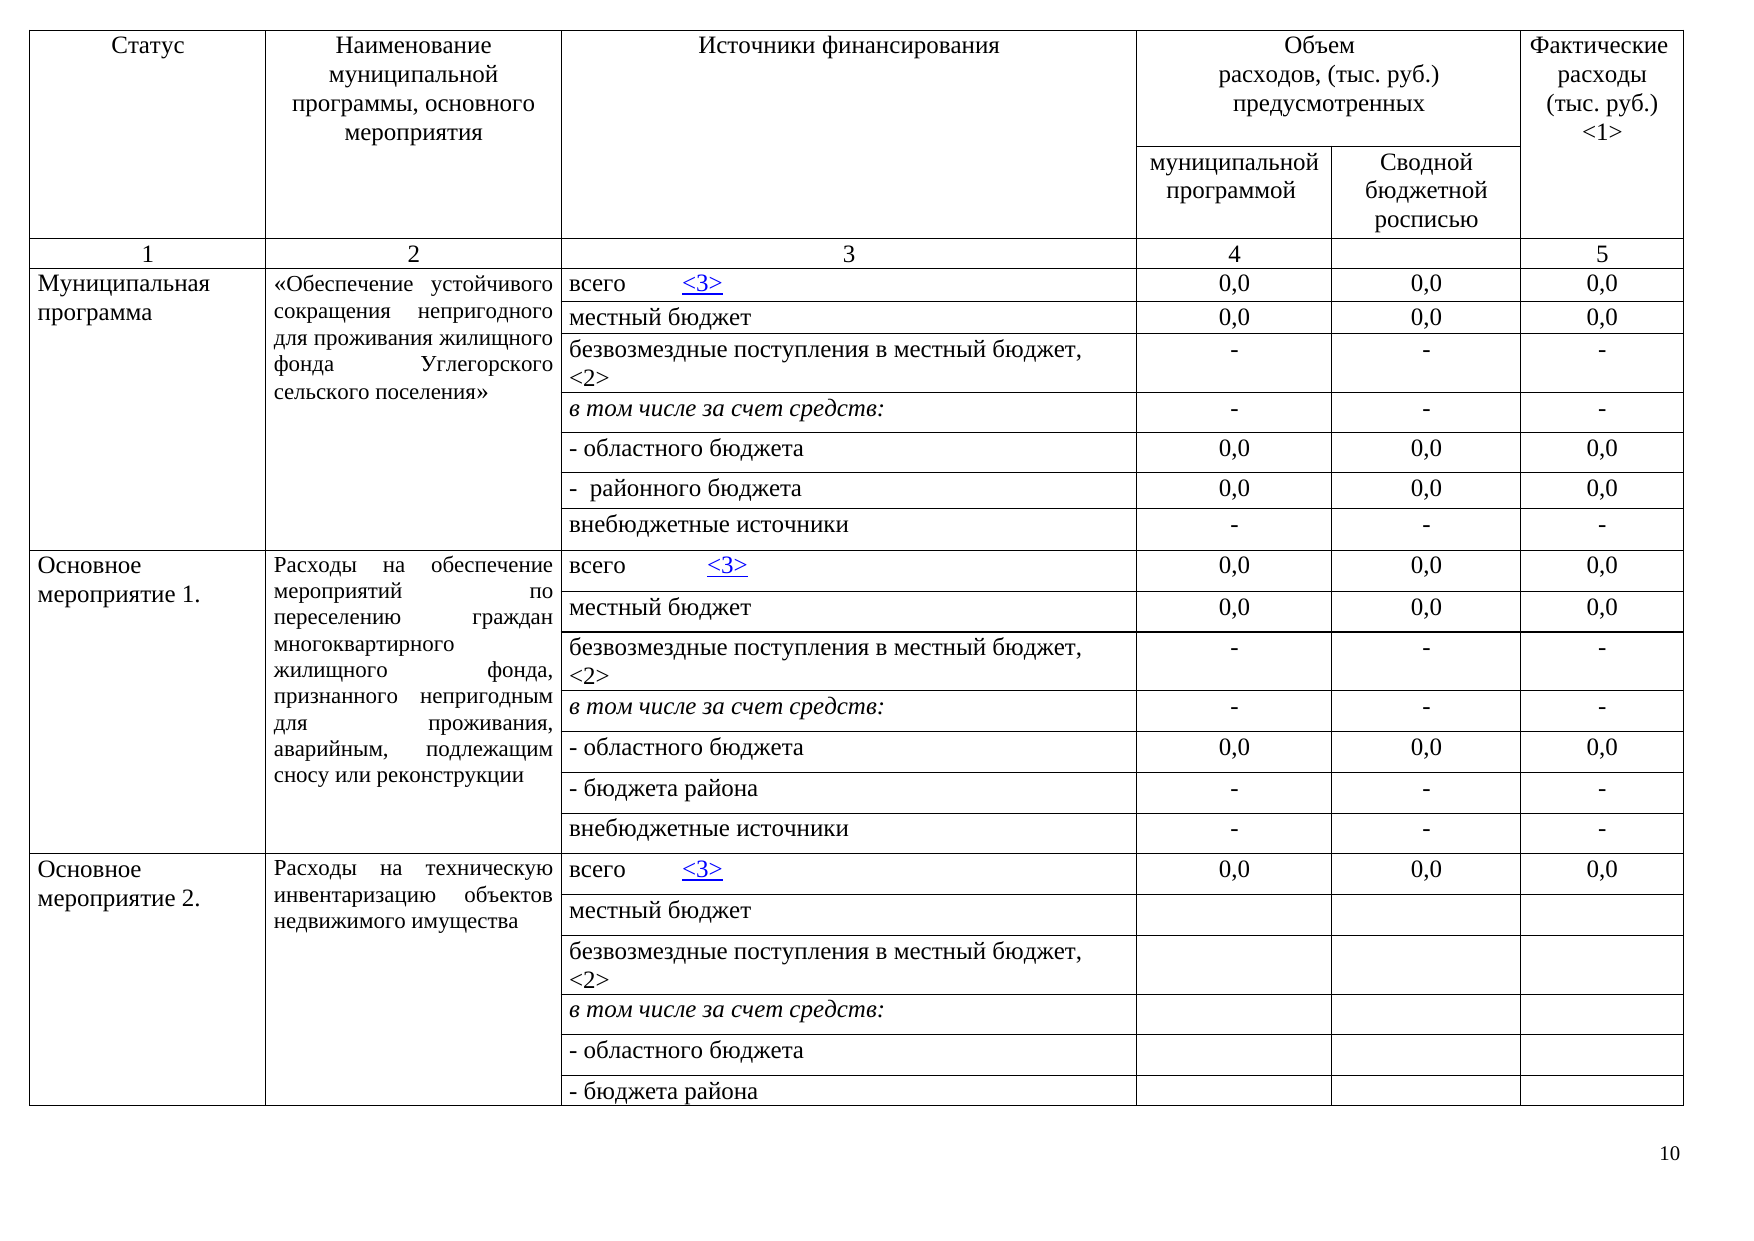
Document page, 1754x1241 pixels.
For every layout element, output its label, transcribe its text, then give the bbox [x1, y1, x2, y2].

table_cell 0,0 [1521, 269, 1683, 301]
table_cell [1521, 1035, 1683, 1075]
table_cell 0,0 [1521, 551, 1683, 591]
table_cell местный бюджет [562, 895, 1136, 935]
table_cell 0,0 [1137, 732, 1331, 772]
table_cell 3 [562, 239, 1136, 267]
table_cell [1521, 936, 1683, 993]
table_cell - областного бюджета [562, 1035, 1136, 1075]
table_cell местный бюджет [562, 592, 1136, 631]
table_cell 0,0 [1332, 433, 1520, 472]
table_cell - [1137, 633, 1331, 690]
table_cell Расходы на техническую инвентаризацию объектов недвижимого имущества [266, 854, 561, 1105]
table_cell всего <3> [562, 854, 1136, 894]
table_cell 0,0 [1521, 592, 1683, 631]
table_cell [1137, 1076, 1331, 1105]
table_cell - бюджета района [562, 773, 1136, 812]
table_cell [1332, 995, 1520, 1034]
table_header Фактические расходы (тыс. руб.) <1> [1521, 31, 1683, 146]
table_cell - [1137, 773, 1331, 812]
table_cell 0,0 [1137, 551, 1331, 591]
table_cell безвозмездные поступления в местный бюджет, <2> [562, 334, 1136, 392]
table_cell - [1332, 393, 1520, 432]
table_cell в том числе за счет средств: [562, 691, 1136, 731]
table_cell - [1521, 814, 1683, 853]
table_header Наименование муниципальной программы, основного мероприятия [266, 31, 561, 238]
table_cell [1521, 995, 1683, 1034]
table_cell - [1137, 814, 1331, 853]
table_cell - [1137, 393, 1331, 432]
table_cell [1332, 239, 1520, 267]
table_cell [1137, 895, 1331, 935]
table_cell Основное мероприятие 2. [30, 854, 265, 1105]
table_cell в том числе за счет средств: [562, 995, 1136, 1034]
table_cell - [1332, 633, 1520, 690]
table_cell в том числе за счет средств: [562, 393, 1136, 432]
table_cell 0,0 [1521, 433, 1683, 472]
table_cell безвозмездные поступления в местный бюджет, <2> [562, 633, 1136, 690]
table_cell всего <3> [562, 269, 1136, 301]
table_cell - районного бюджета [562, 473, 1136, 508]
table_cell - [1137, 691, 1331, 731]
table_header Источники финансирования [562, 31, 1136, 238]
table_header Объем расходов, (тыс. руб.) предусмотренных [1137, 31, 1520, 146]
table_cell - [1332, 334, 1520, 392]
table_cell 0,0 [1137, 269, 1331, 301]
table_cell [1332, 1035, 1520, 1075]
table_cell [1521, 146, 1683, 238]
table_cell - [1521, 691, 1683, 731]
table_cell - [1332, 691, 1520, 731]
table_cell - областного бюджета [562, 433, 1136, 472]
table_cell 0,0 [1137, 473, 1331, 508]
table_cell - [1521, 334, 1683, 392]
table_cell 0,0 [1137, 592, 1331, 631]
table_cell - областного бюджета [562, 732, 1136, 772]
table_cell 0,0 [1332, 269, 1520, 301]
table_cell 0,0 [1521, 732, 1683, 772]
table_cell 0,0 [1521, 854, 1683, 894]
table_cell [1332, 895, 1520, 935]
table_cell 0,0 [1521, 473, 1683, 508]
table_cell 1 [30, 239, 265, 267]
table_cell - [1521, 509, 1683, 549]
table_cell Основное мероприятие 1. [30, 551, 265, 853]
table_cell всего <3> [562, 551, 1136, 591]
table_cell 0,0 [1332, 473, 1520, 508]
table_cell [1137, 995, 1331, 1034]
table_cell 0,0 [1332, 732, 1520, 772]
table_cell 0,0 [1137, 302, 1331, 333]
table_cell [1332, 1076, 1520, 1105]
table_cell 4 [1137, 239, 1331, 267]
table_cell [1137, 1035, 1331, 1075]
table_header Статус [30, 31, 265, 238]
table_cell Муниципальная программа [30, 269, 265, 549]
table_cell - [1137, 334, 1331, 392]
table_cell 0,0 [1332, 854, 1520, 894]
table_cell 2 [266, 239, 561, 267]
table_cell - [1332, 814, 1520, 853]
table_cell [1521, 1076, 1683, 1105]
table_cell внебюджетные источники [562, 509, 1136, 549]
table_cell 5 [1521, 239, 1683, 267]
table_cell внебюджетные источники [562, 814, 1136, 853]
table_cell 0,0 [1137, 433, 1331, 472]
table_cell - [1137, 509, 1331, 549]
table_cell - [1521, 633, 1683, 690]
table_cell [562, 936, 1136, 993]
table_cell [1332, 936, 1520, 993]
table_cell Сводной бюджетной росписью [1332, 147, 1520, 238]
table_cell местный бюджет [562, 302, 1136, 333]
table_cell Расходы на обеспечение мероприятий по переселению граждан многоквартирного жилищного фонда, признанного непригодным для проживания, аварийным, подлежащим сносу или реконструкции [266, 551, 561, 853]
table_cell - [1521, 773, 1683, 812]
table_cell - бюджета района [562, 1076, 1136, 1105]
table_cell [1521, 895, 1683, 935]
table_cell - [1521, 393, 1683, 432]
table_cell 0,0 [1521, 302, 1683, 333]
table_cell [1137, 936, 1331, 993]
table_cell 0,0 [1137, 854, 1331, 894]
table_cell - [1332, 509, 1520, 549]
table_cell 0,0 [1332, 551, 1520, 591]
table_cell муниципальной программой [1137, 147, 1331, 238]
table_cell 0,0 [1332, 302, 1520, 333]
table_cell 0,0 [1332, 592, 1520, 631]
table_cell - [1332, 773, 1520, 812]
table_cell «Обеспечение устойчивого сокращения непригодного для проживания жилищного фонда Углегорского сельского поселения» [266, 269, 561, 549]
